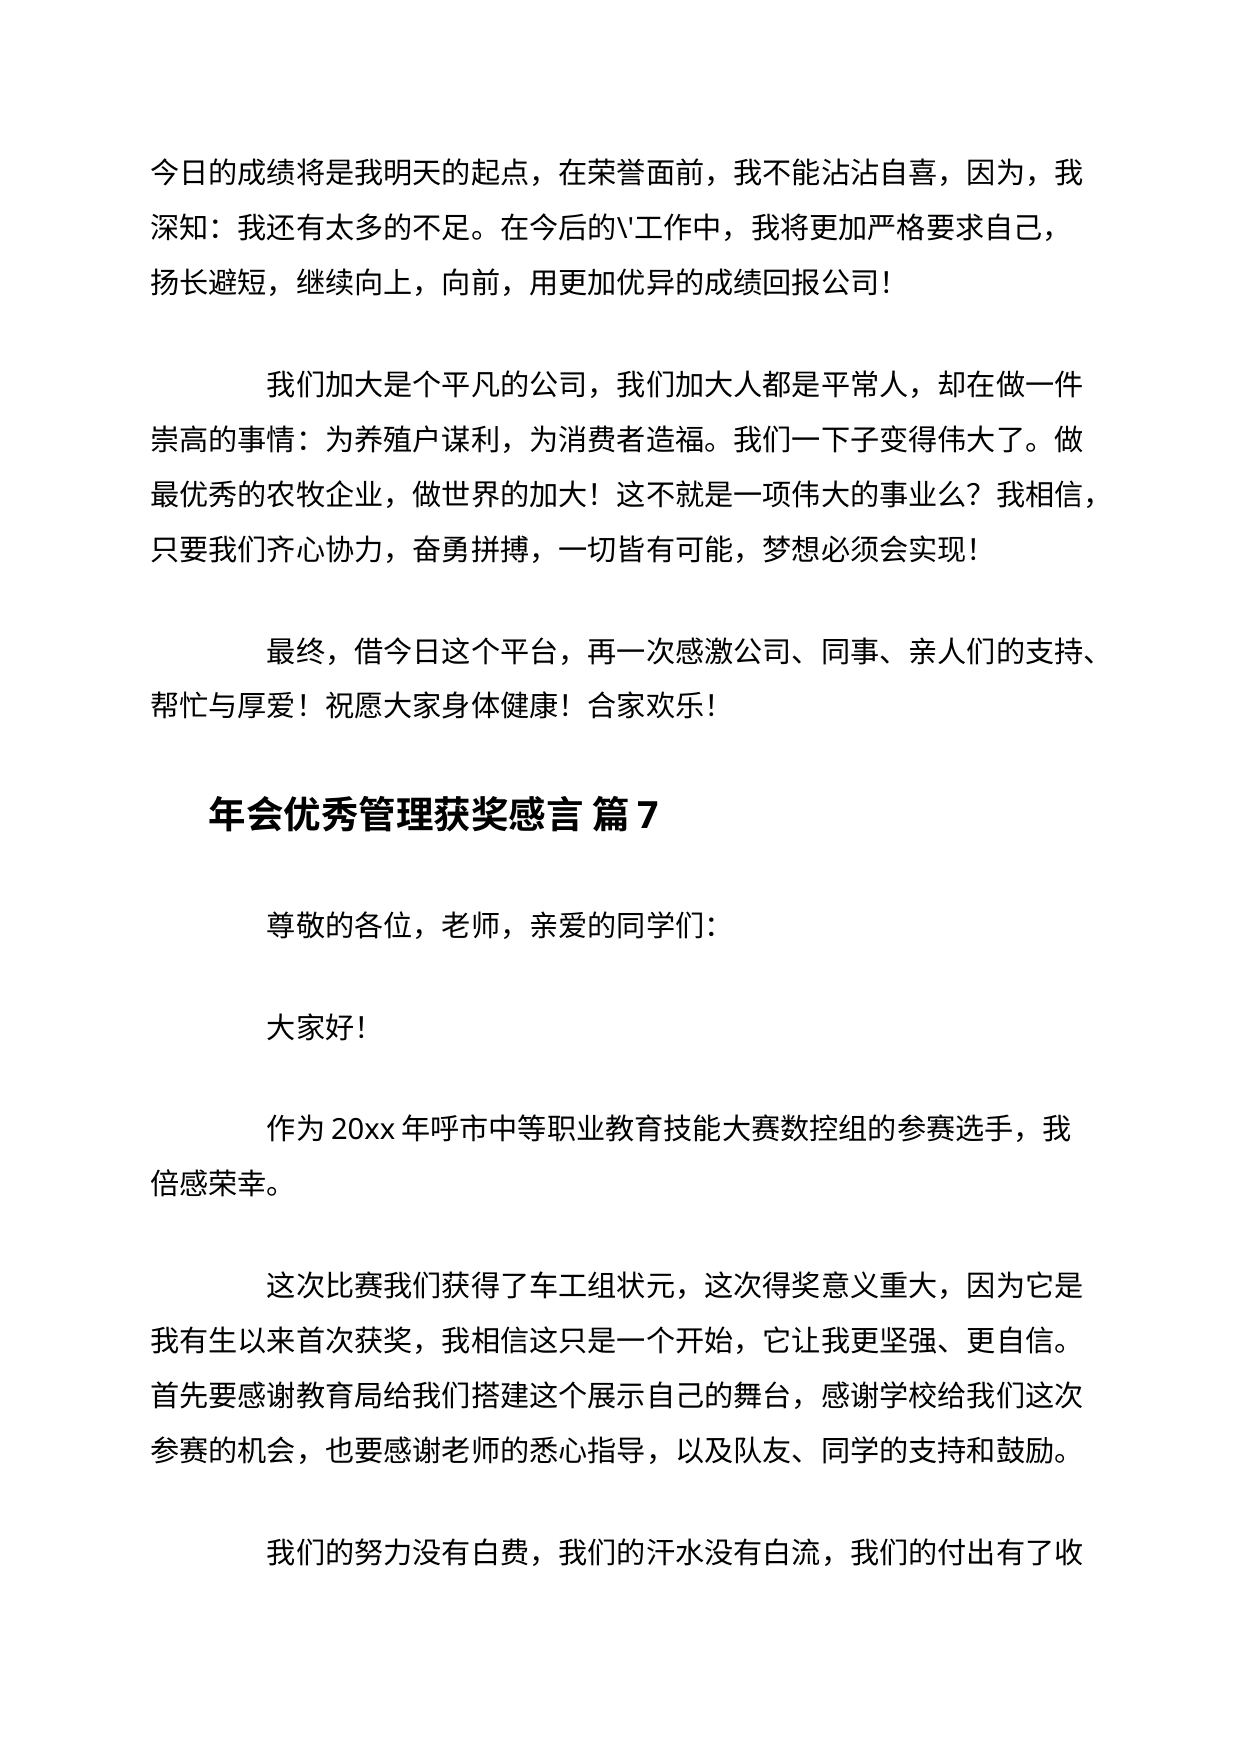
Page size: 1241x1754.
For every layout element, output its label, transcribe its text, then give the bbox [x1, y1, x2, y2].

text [150, 150, 1090, 302]
text 这次比赛我们获得了车工组状元，这次得奖意义重大，因为它是我有生以来首次获奖，我相信这只是一个开始，它让我更坚强、更自信。首先要感谢教育局给我们搭建这个展示自己的舞台，感谢学校给我们这次参赛的机会，也要感谢老师的悉心指导，以及队友、同学的支持和鼓励。 [150, 1263, 1090, 1470]
text 大家好！ [150, 1004, 1090, 1046]
text 我们加大是个平凡的公司，我们加大人都是平常人，却在做一件崇高的事情：为养殖户谋利，为消费者造福。我们一下子变得伟大了。做最优秀的农牧企业，做世界的加大！这不就是一项伟大的事业么？我相信，只要我们齐心协力，奋勇拼搏，一切皆有可能，梦想必须会实现！ [150, 362, 1090, 569]
text 作为20xx年呼市中等职业教育技能大赛数控组的参赛选手，我倍感荣幸。 [150, 1106, 1090, 1203]
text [150, 1529, 1090, 1571]
text 尊敬的各位，老师，亲爱的同学们： [150, 902, 1090, 945]
text 年会优秀管理获奖感言 篇7 [150, 785, 1090, 839]
text 最终，借今日这个平台，再一次感激公司、同事、亲人们的支持、帮忙与厚爱！祝愿大家身体健康！合家欢乐！ [150, 628, 1090, 725]
